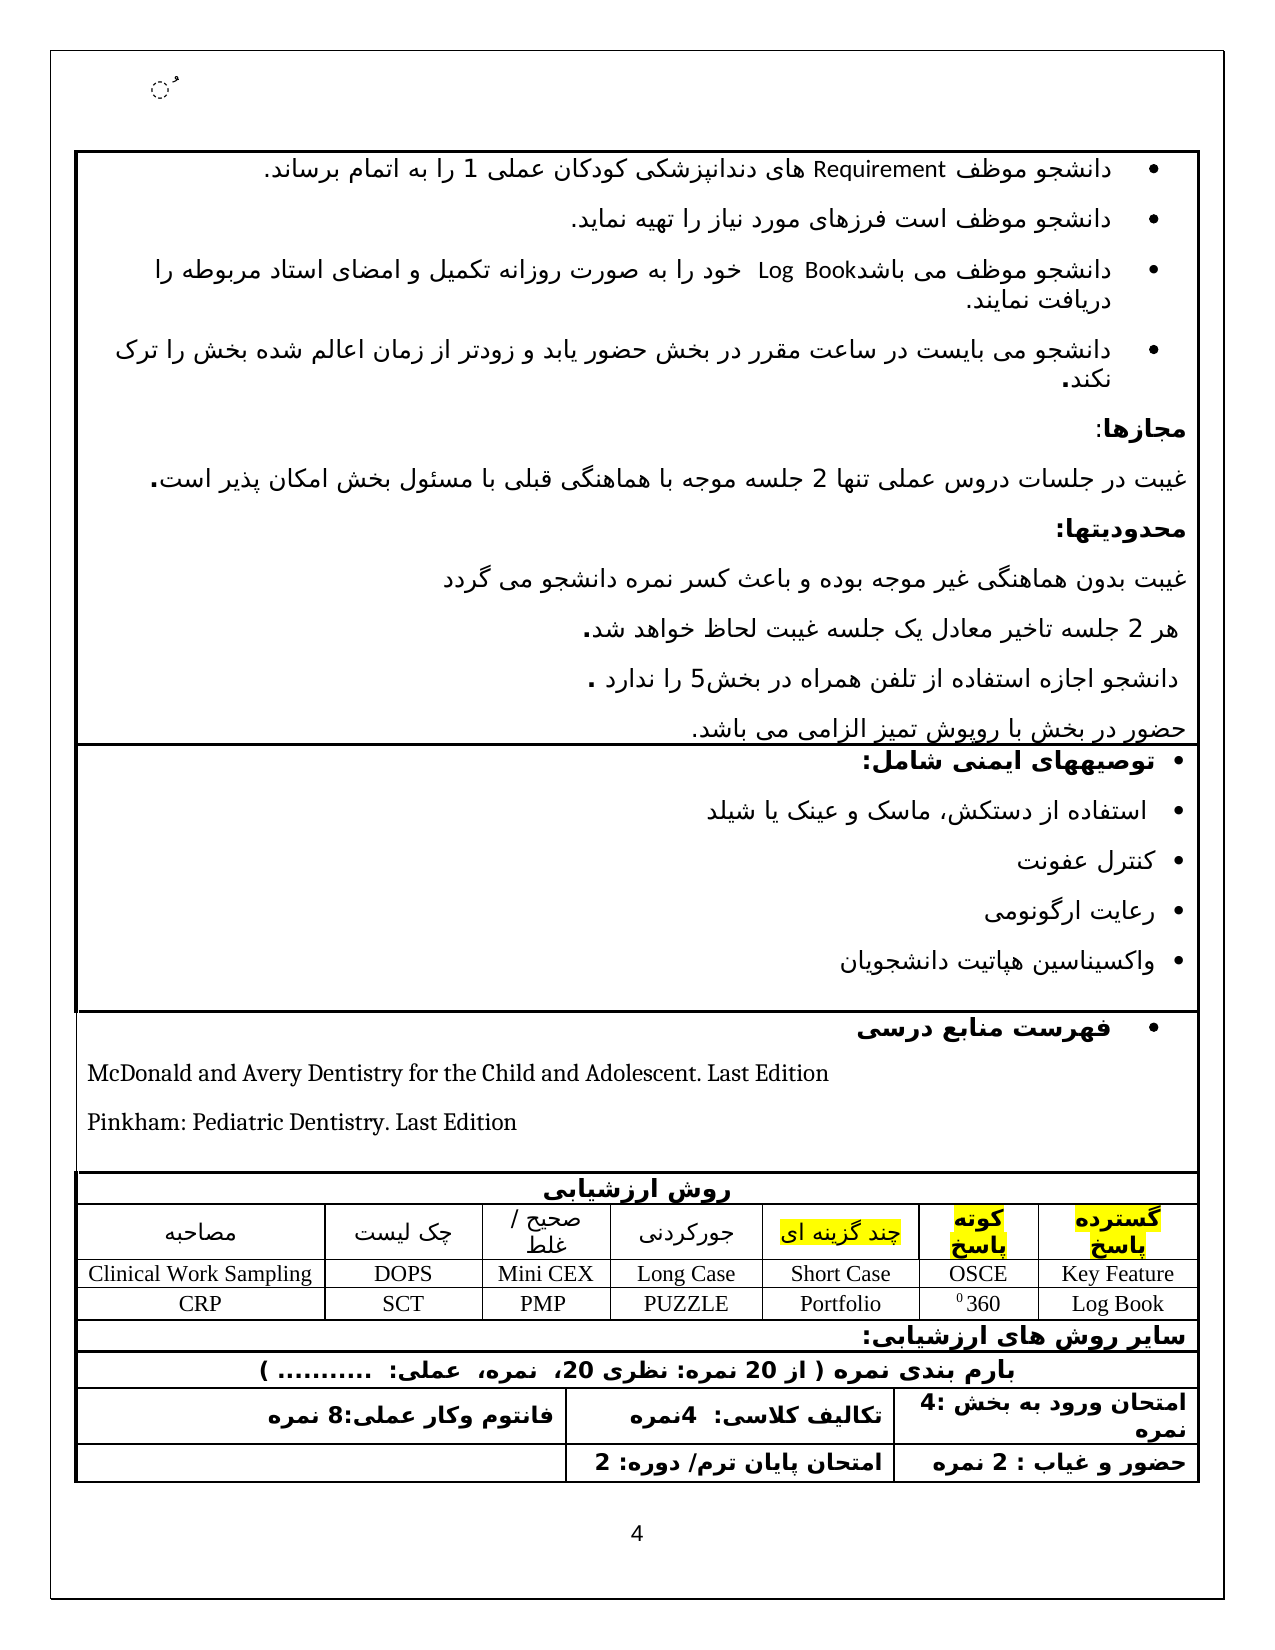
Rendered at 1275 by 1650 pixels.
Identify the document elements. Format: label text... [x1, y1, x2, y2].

table_cell Long Case [611, 1260, 762, 1287]
table_cell PUZZLE [611, 1288, 762, 1319]
table_cell 360 0 [920, 1288, 1038, 1319]
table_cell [78, 153, 1197, 743]
table_cell چند گزینه ای [763, 1205, 918, 1259]
table_cell CRP [78, 1288, 324, 1319]
table_cell [78, 1445, 565, 1481]
table_cell بارم بندی نمره ( از 20 نمره: نظری 20، نمره، عملی: ........... ) [78, 1353, 1197, 1387]
table_cell فهرست منابع درسی McDonald and Avery Dentistry for the Child and Adolescent. Last Edition Pinkham: Pediatric Dentistry. Last Edition [77, 1011, 1197, 1171]
table_cell کوته پاسخ [1004, 1205, 1038, 1259]
table_cell امتحان ورود به بخش :4 نمره [895, 1389, 1197, 1443]
table_cell Mini CEX [483, 1260, 610, 1287]
table_cell Portfolio [763, 1288, 919, 1319]
table_cell تکالیف کلاسی: 4نمره [567, 1389, 893, 1443]
table_cell SCT [326, 1288, 482, 1319]
table_cell روش ارزشیابی [78, 1172, 1197, 1203]
table_cell توصیههای ایمنی شامل: استفاده از دستکش، ماسک و عینک یا شیلد کنترل عفونت رعایت ارگونومی واکسیناسین هپاتیت دانشجویان [78, 746, 1197, 1010]
table_cell DOPS [326, 1260, 482, 1287]
table_cell Key Feature [1039, 1260, 1197, 1287]
table_cell مصاحبه [78, 1205, 324, 1259]
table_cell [567, 1445, 893, 1481]
table_cell Short Case [763, 1260, 919, 1287]
table_cell کوته پاسخ [920, 1205, 954, 1259]
table_cell Clinical Work Sampling [78, 1260, 324, 1287]
table_cell گسترده پاسخ [1039, 1205, 1090, 1259]
table_cell PMP [483, 1288, 610, 1319]
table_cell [895, 1445, 1197, 1481]
table_cell جورکردنی [611, 1205, 762, 1259]
table_cell صحیح / غلط [483, 1205, 610, 1259]
table_cell فانتوم وکار عملی:8 نمره [78, 1389, 565, 1443]
table_cell چک لیست [326, 1205, 482, 1259]
table_cell گسترده پاسخ [1146, 1205, 1197, 1259]
table_cell Log Book [1039, 1288, 1197, 1319]
table_cell سایر روش های ارزشیابی: [78, 1321, 1197, 1350]
table_cell OSCE [920, 1260, 1038, 1287]
